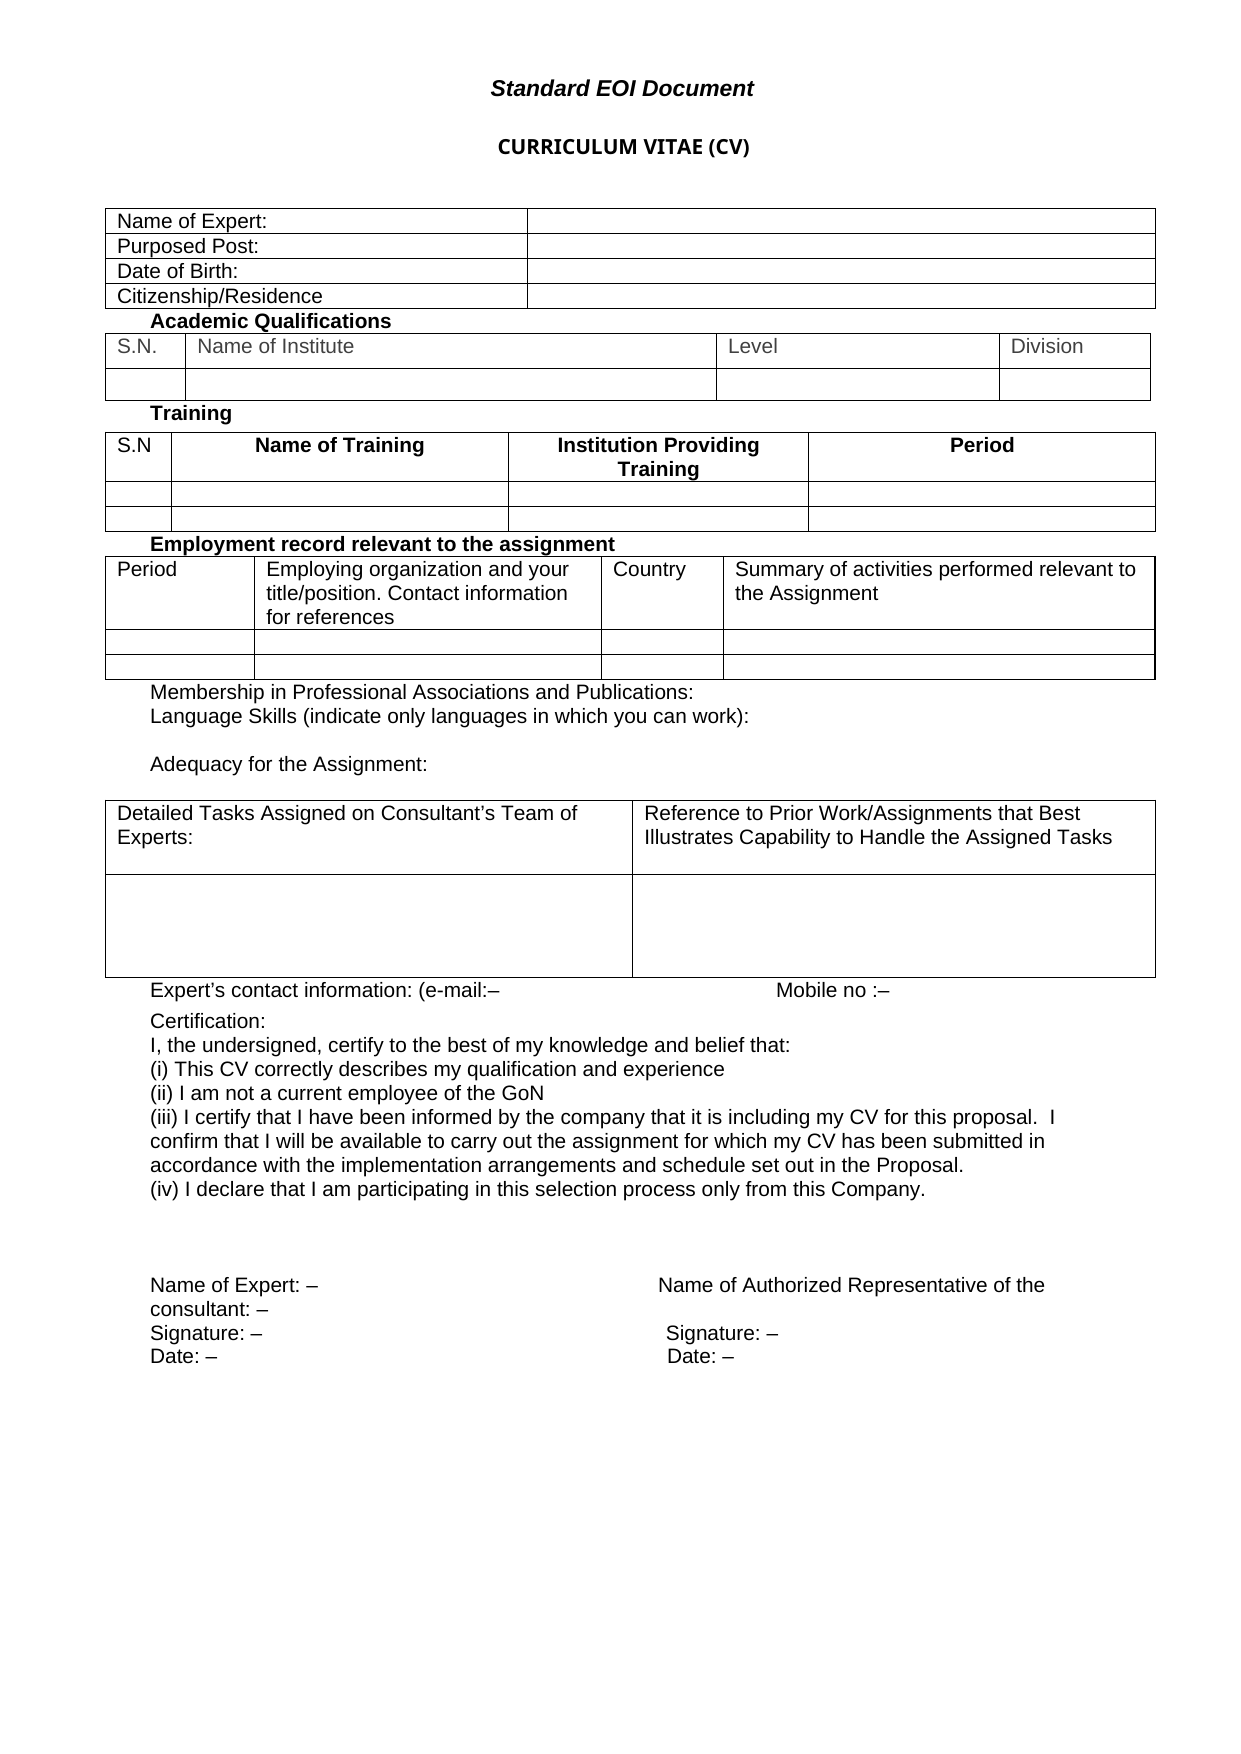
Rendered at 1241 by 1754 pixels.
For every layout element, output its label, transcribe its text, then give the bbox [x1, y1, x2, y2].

table_header Period [809, 433, 1155, 481]
table_cell [528, 284, 1155, 308]
table_cell [1000, 369, 1150, 399]
table_cell [724, 655, 1154, 679]
table_cell [255, 630, 601, 654]
table_cell [717, 369, 999, 399]
table_header Name of Training [172, 433, 508, 481]
text I, the undersigned, certify to the best of my knowledge and belief that: [150, 1033, 1097, 1057]
text CURRICULUM VITAE (CV) [150, 132, 1097, 160]
table_header S.N [106, 433, 171, 481]
text Language Skills (indicate only languages in which you can work): [150, 704, 1097, 728]
table_cell [172, 507, 508, 531]
table_cell [528, 234, 1155, 258]
table_cell Purposed Post: [106, 234, 527, 258]
table_cell [106, 875, 632, 977]
table_header Summary of activities performed relevant to the Assignment [724, 557, 1154, 628]
text Training [150, 401, 1097, 424]
table_cell [106, 630, 254, 654]
text Expert’s contact information: (e-mail:– Mobile no :– [150, 978, 1097, 1002]
table_header [528, 209, 1155, 233]
text (i) This CV correctly describes my qualification and experience [150, 1057, 1097, 1081]
table_cell Citizenship/Residence [106, 284, 527, 308]
table_header Name of Expert: [106, 209, 527, 233]
text Membership in Professional Associations and Publications: [150, 680, 1097, 704]
table_cell [172, 482, 508, 506]
table_cell [106, 482, 171, 506]
table_cell [809, 482, 1155, 506]
table_header Period [106, 557, 254, 628]
text (ii) I am not a current employee of the GoN [150, 1081, 1097, 1105]
table_cell [602, 630, 723, 654]
table_header S.N. [106, 334, 185, 367]
table_cell [724, 630, 1154, 654]
text Signature: – Signature: – [150, 1320, 1097, 1344]
table_cell [255, 655, 601, 679]
table_header Country [602, 557, 723, 628]
text Employment record relevant to the assignment [150, 532, 1097, 556]
table_cell [106, 507, 171, 531]
table_header Reference to Prior Work/Assignments that Best Illustrates Capability to Handle the Assigned Tasks [633, 801, 1155, 874]
text (iv) I declare that I am participating in this selection process only from this Company. [150, 1177, 1097, 1201]
table_header Detailed Tasks Assigned on Consultant’s Team of Experts: [106, 801, 632, 874]
table_cell [106, 655, 254, 679]
table_header Level [717, 334, 999, 367]
table_cell [602, 655, 723, 679]
text Certification: [150, 1009, 1097, 1033]
table_cell [186, 369, 716, 399]
text Name of Expert: – Name of Authorized Representative of the consultant: – [150, 1272, 1097, 1320]
text Adequacy for the Assignment: [150, 752, 1097, 776]
table_cell [509, 507, 808, 531]
text Date: – Date: – [150, 1344, 1097, 1368]
table_cell [809, 507, 1155, 531]
table_cell [106, 369, 185, 399]
table_header Employing organization and your title/position. Contact information for references [255, 557, 601, 628]
table_header Division [1000, 334, 1150, 367]
table_cell [509, 482, 808, 506]
table_header Institution Providing Training [509, 433, 808, 481]
text (iii) I certify that I have been informed by the company that it is including my CV for this proposal. I confirm that I will be available to carry out the assignment for which my CV has been submitted in accordance with the implementation arrangements and schedule set out in the Proposal. [150, 1105, 1097, 1177]
table_header Name of Institute [186, 334, 716, 367]
table_cell [633, 875, 1155, 977]
table_cell [528, 259, 1155, 283]
text Academic Qualifications [150, 309, 1097, 333]
table_cell Date of Birth: [106, 259, 527, 283]
